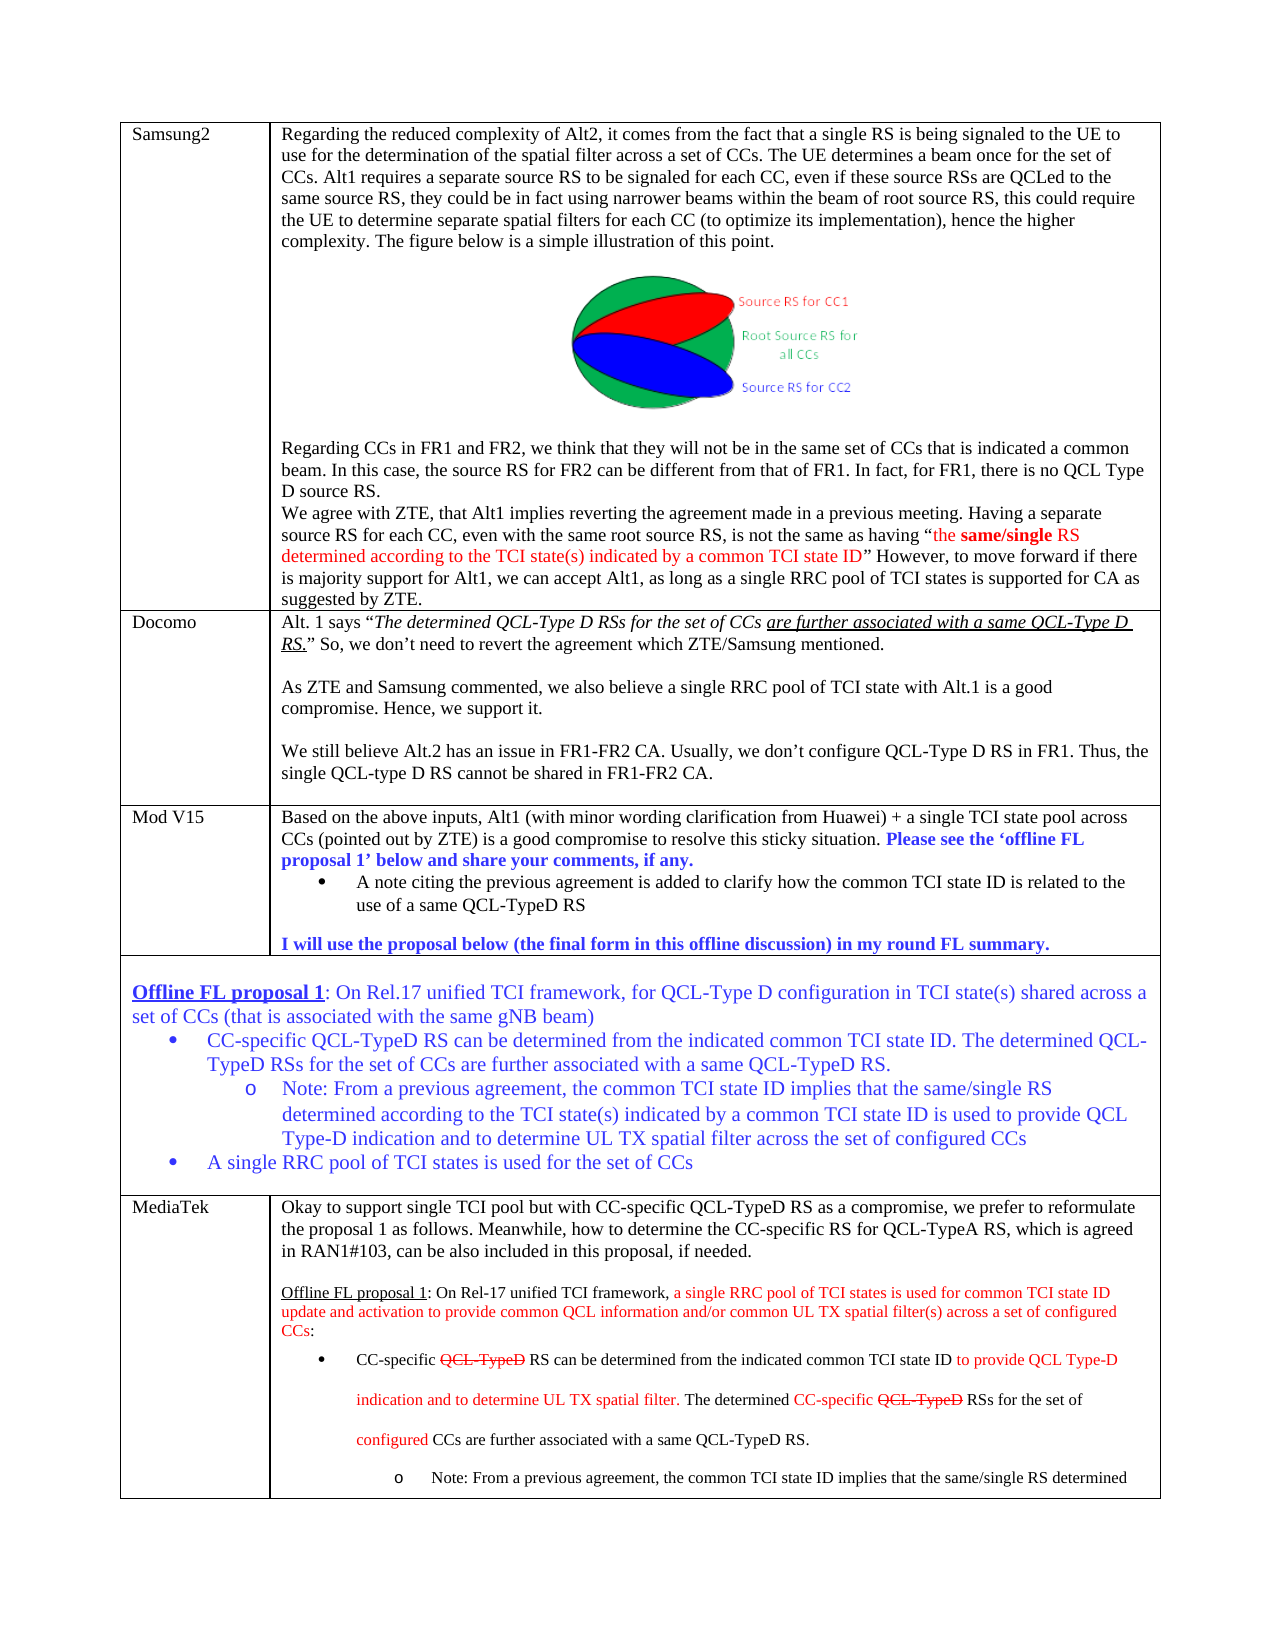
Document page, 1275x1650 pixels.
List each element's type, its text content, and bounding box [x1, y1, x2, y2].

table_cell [271, 1196, 1160, 1498]
table_cell Alt. 1 says “The determined QCL-Type D RSs for the set of CCs are further associated with a same QCL-Type D RS.” So, we don’t need to revert the agreement which ZTE/Samsung mentioned. As ZTE and Samsung commented, we also believe a single RRC pool of TCI state with Alt.1 is a good compromise. Hence, we support it. We still believe Alt.2 has an issue in FR1-FR2 CA. Usually, we don’t configure QCL-Type D RS in FR1. Thus, the single QCL-type D RS cannot be shared in FR1-FR2 CA. [271, 611, 1160, 805]
table_cell Mod V15 [121, 806, 269, 954]
table_cell Docomo [121, 611, 269, 805]
table_cell Based on the above inputs, Alt1 (with minor wording clarification from Huawei) + a single TCI state pool across CCs (pointed out by ZTE) is a good compromise to resolve this sticky situation. Please see the ‘offline FL proposal 1’ below and share your comments, if any. A note citing the previous agreement is added to clarify how the common TCI state ID is related to the use of a same QCL-TypeD RS I will use the proposal below (the final form in this offline discussion) in my round FL summary. [271, 806, 1160, 954]
table_cell Samsung2 [121, 123, 269, 610]
table_cell Regarding the reduced complexity of Alt2, it comes from the fact that a single RS is being signaled to the UE to use for the determination of the spatial filter across a set of CCs. The UE determines a beam once for the set of CCs. Alt1 requires a separate source RS to be signaled for each CC, even if these source RSs are QCLed to the same source RS, they could be in fact using narrower beams within the beam of root source RS, this could require the UE to determine separate spatial filters for each CC (to optimize its implementation), hence the higher complexity. The figure below is a simple illustration of this point. Regarding CCs in FR1 and FR2, we think that they will not be in the same set of CCs that is indicated a common beam. In this case, the source RS for FR2 can be different from that of FR1. In fact, for FR1, there is no QCL Type D source RS. We agree with ZTE, that Alt1 implies reverting the agreement made in a previous meeting. Having a separate source RS for each CC, even with the same root source RS, is not the same as having “the same/single RS determined according to the TCI state(s) indicated by a common TCI state ID” However, to move forward if there is majority support for Alt1, we can accept Alt1, as long as a single RRC pool of TCI states is supported for CA as suggested by ZTE. [271, 123, 1160, 610]
table_cell MediaTek [121, 1196, 269, 1498]
table_cell Offline FL proposal 1: On Rel.17 unified TCI framework, for QCL-Type D configuration in TCI state(s) shared across a set of CCs (that is associated with the same gNB beam) CC-specific QCL-TypeD RS can be determined from the indicated common TCI state ID. The determined QCL-TypeD RSs for the set of CCs are further associated with a same QCL-TypeD RS. Note: From a previous agreement, the common TCI state ID implies that the same/single RS determined according to the TCI state(s) indicated by a common TCI state ID is used to provide QCL Type-D indication and to determine UL TX spatial filter across the set of configured CCs A single RRC pool of TCI states is used for the set of CCs [121, 956, 1160, 1195]
